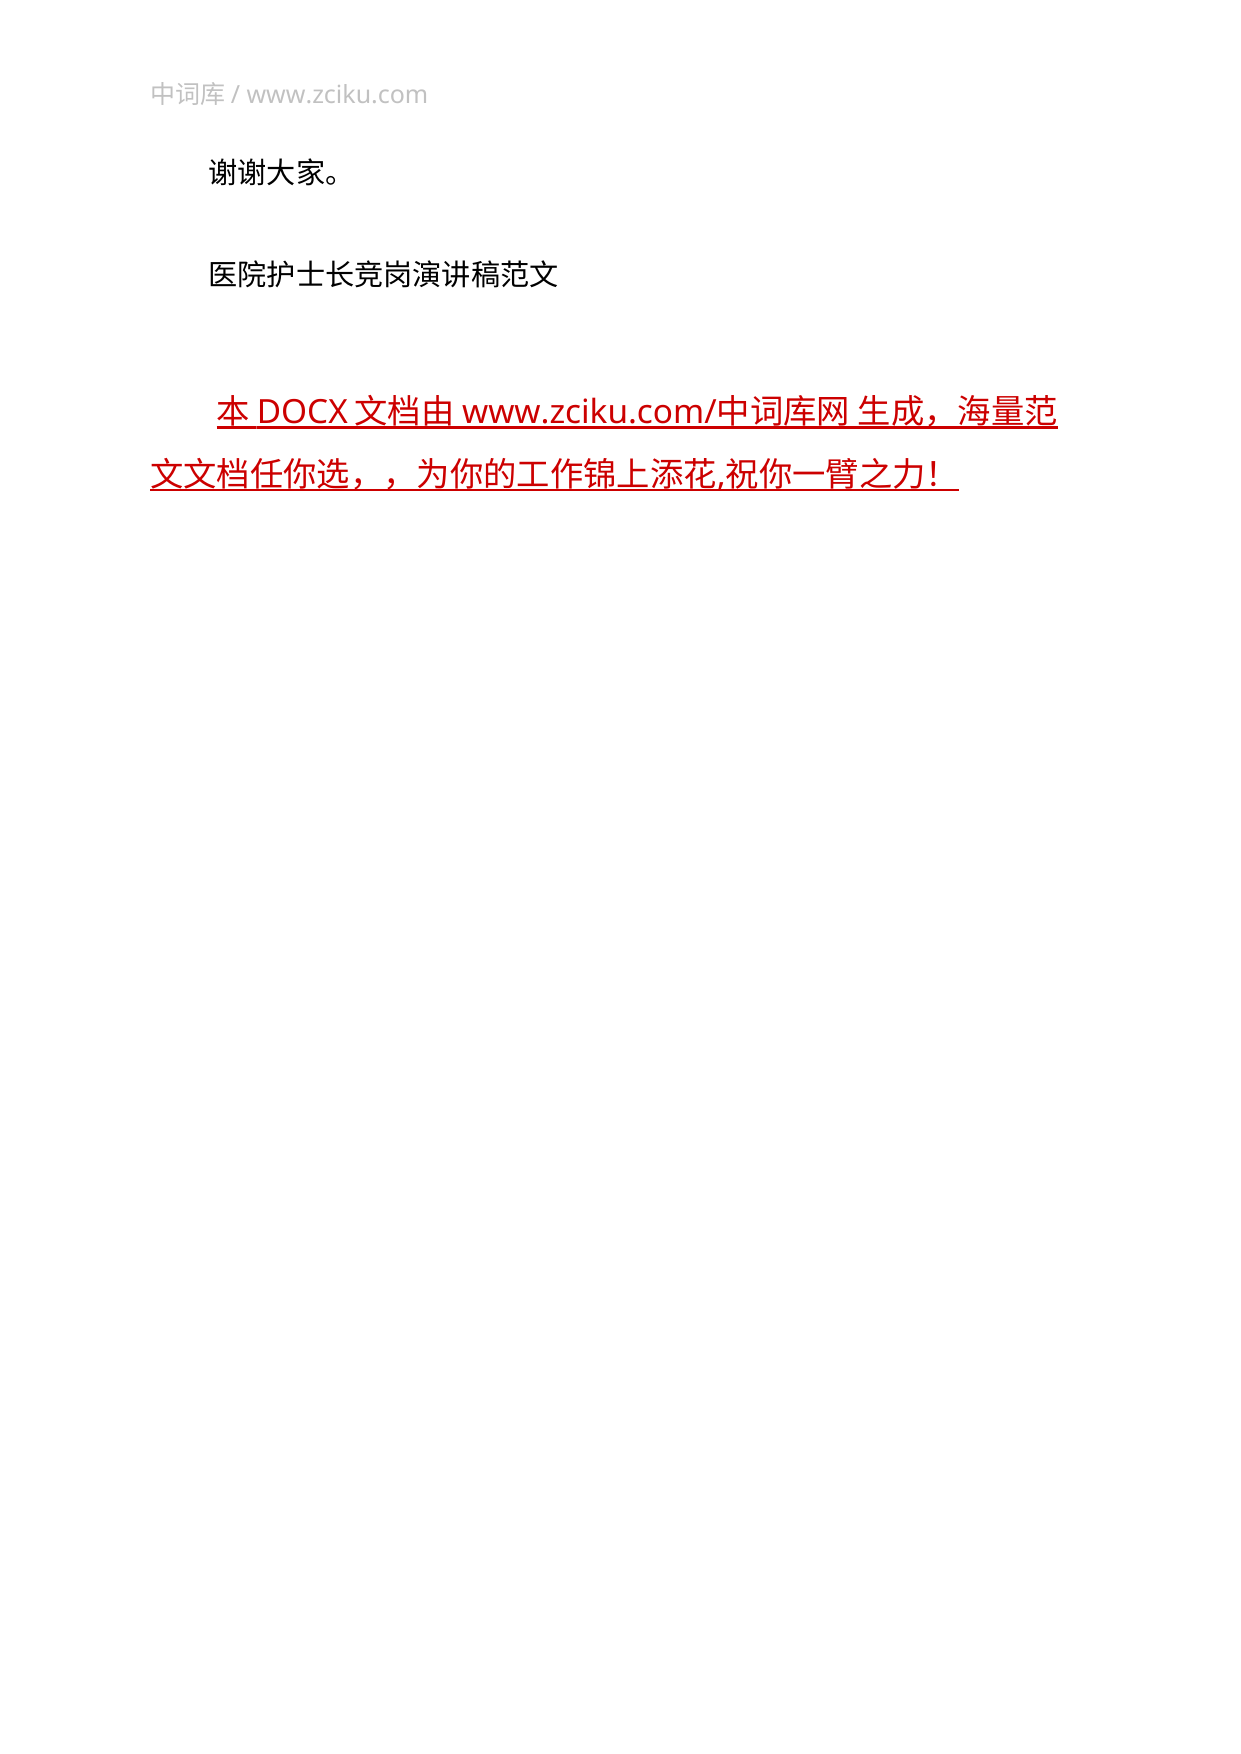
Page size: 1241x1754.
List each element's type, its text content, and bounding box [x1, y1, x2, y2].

text 本DOCX文档由 www.zciku.com/中词库网 生成，海量范文文档任你选，，为你的工作锦上添花,祝你一臂之力！ [150, 385, 1090, 496]
text 谢谢大家。 [150, 150, 1090, 192]
text 医院护士长竞岗演讲稿范文 [150, 252, 1090, 294]
